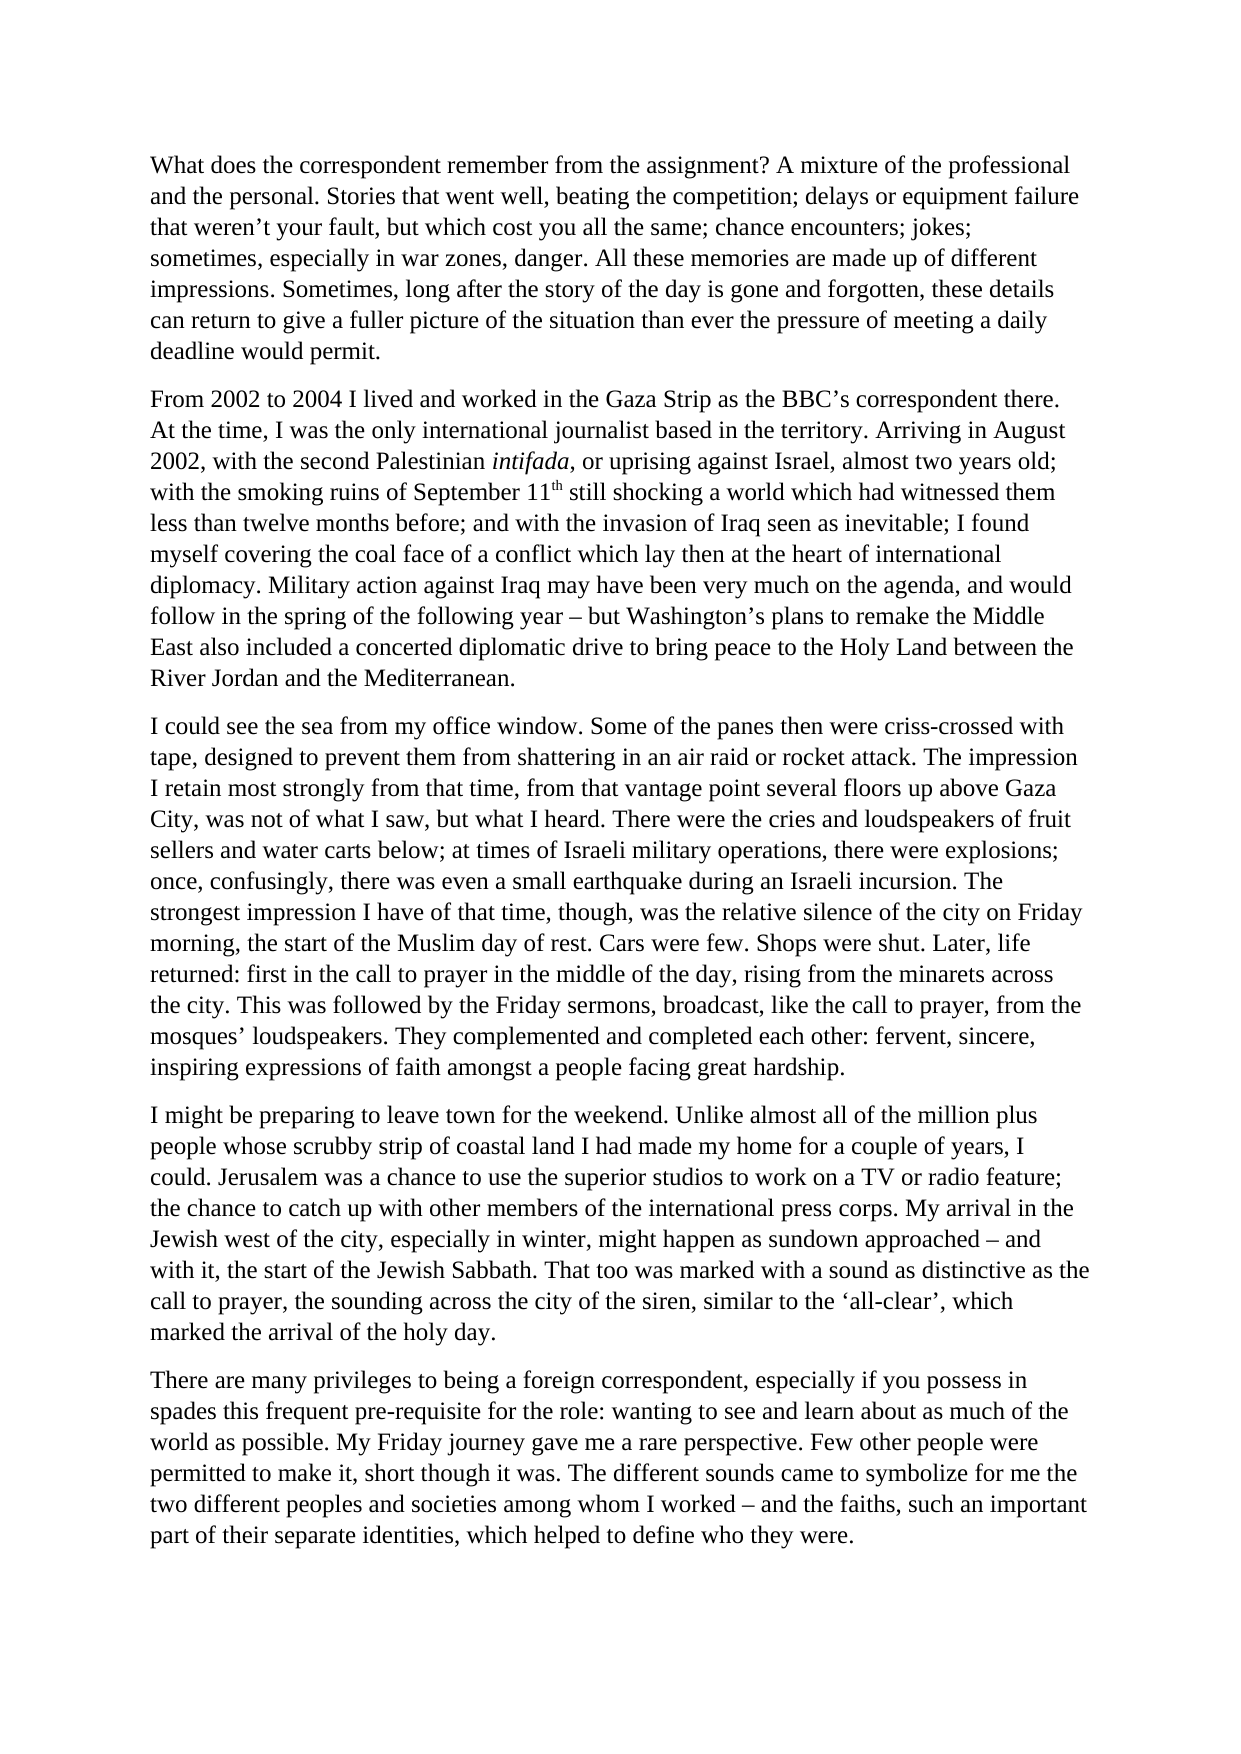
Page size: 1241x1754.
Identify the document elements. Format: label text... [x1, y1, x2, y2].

text What does the correspondent remember from the assignment? A mixture of the professional and the personal. Stories that went well, beating the competition; delays or equipment failure that weren’t your fault, but which cost you all the same; chance encounters; jokes; sometimes, especially in war zones, danger. All these memories are made up of different impressions. Sometimes, long after the story of the day is gone and forgotten, these details can return to give a fuller picture of the situation than ever the pressure of meeting a daily deadline would permit. [150, 150, 1090, 365]
text I could see the sea from my office window. Some of the panes then were criss-crossed with tape, designed to prevent them from shattering in an air raid or rocket attack. The impression I retain most strongly from that time, from that vantage point several floors up above Gaza City, was not of what I saw, but what I heard. There were the cries and loudspeakers of fruit sellers and water carts below; at times of Israeli military operations, there were explosions; once, confusingly, there was even a small earthquake during an Israeli incursion. The strongest impression I have of that time, though, was the relative silence of the city on Friday morning, the start of the Muslim day of rest. Cars were few. Shops were shut. Later, life returned: first in the call to prayer in the middle of the day, rising from the minarets across the city. This was followed by the Friday sermons, broadcast, like the call to prayer, from the mosques’ loudspeakers. They complemented and completed each other: fervent, sincere, inspiring expressions of faith amongst a people facing great hardship. [150, 711, 1090, 1081]
text I might be preparing to leave town for the weekend. Unlike almost all of the million plus people whose scrubby strip of coastal land I had made my home for a couple of years, I could. Jerusalem was a chance to use the superior studios to work on a TV or radio feature; the chance to catch up with other members of the international press corps. My arrival in the Jewish west of the city, especially in winter, might happen as sundown approached – and with it, the start of the Jewish Sabbath. That too was marked with a sound as distinctive as the call to prayer, the sounding across the city of the siren, similar to the ‘all-clear’, which marked the arrival of the holy day. [150, 1100, 1090, 1346]
text There are many privileges to being a foreign correspondent, especially if you possess in spades this frequent pre-requisite for the role: wanting to see and learn about as much of the world as possible. My Friday journey gave me a rare perspective. Few other people were permitted to make it, short though it was. The different sounds came to symbolize for me the two different peoples and societies among whom I worked – and the faiths, such an important part of their separate identities, which helped to define who they were. [150, 1365, 1090, 1549]
text From 2002 to 2004 I lived and worked in the Gaza Strip as the BBC’s correspondent there. At the time, I was the only international journalist based in the territory. Arriving in August 2002, with the second Palestinian intifada, or uprising against Israel, almost two years old; with the smoking ruins of September 11th still shocking a world which had witnessed them less than twelve months before; and with the invasion of Iraq seen as inevitable; I found myself covering the coal face of a conflict which lay then at the heart of international diplomacy. Military action against Iraq may have been very much on the agenda, and would follow in the spring of the following year – but Washington’s plans to remake the Middle East also included a concerted diplomatic drive to bring peace to the Holy Land between the River Jordan and the Mediterranean. [150, 384, 1090, 692]
